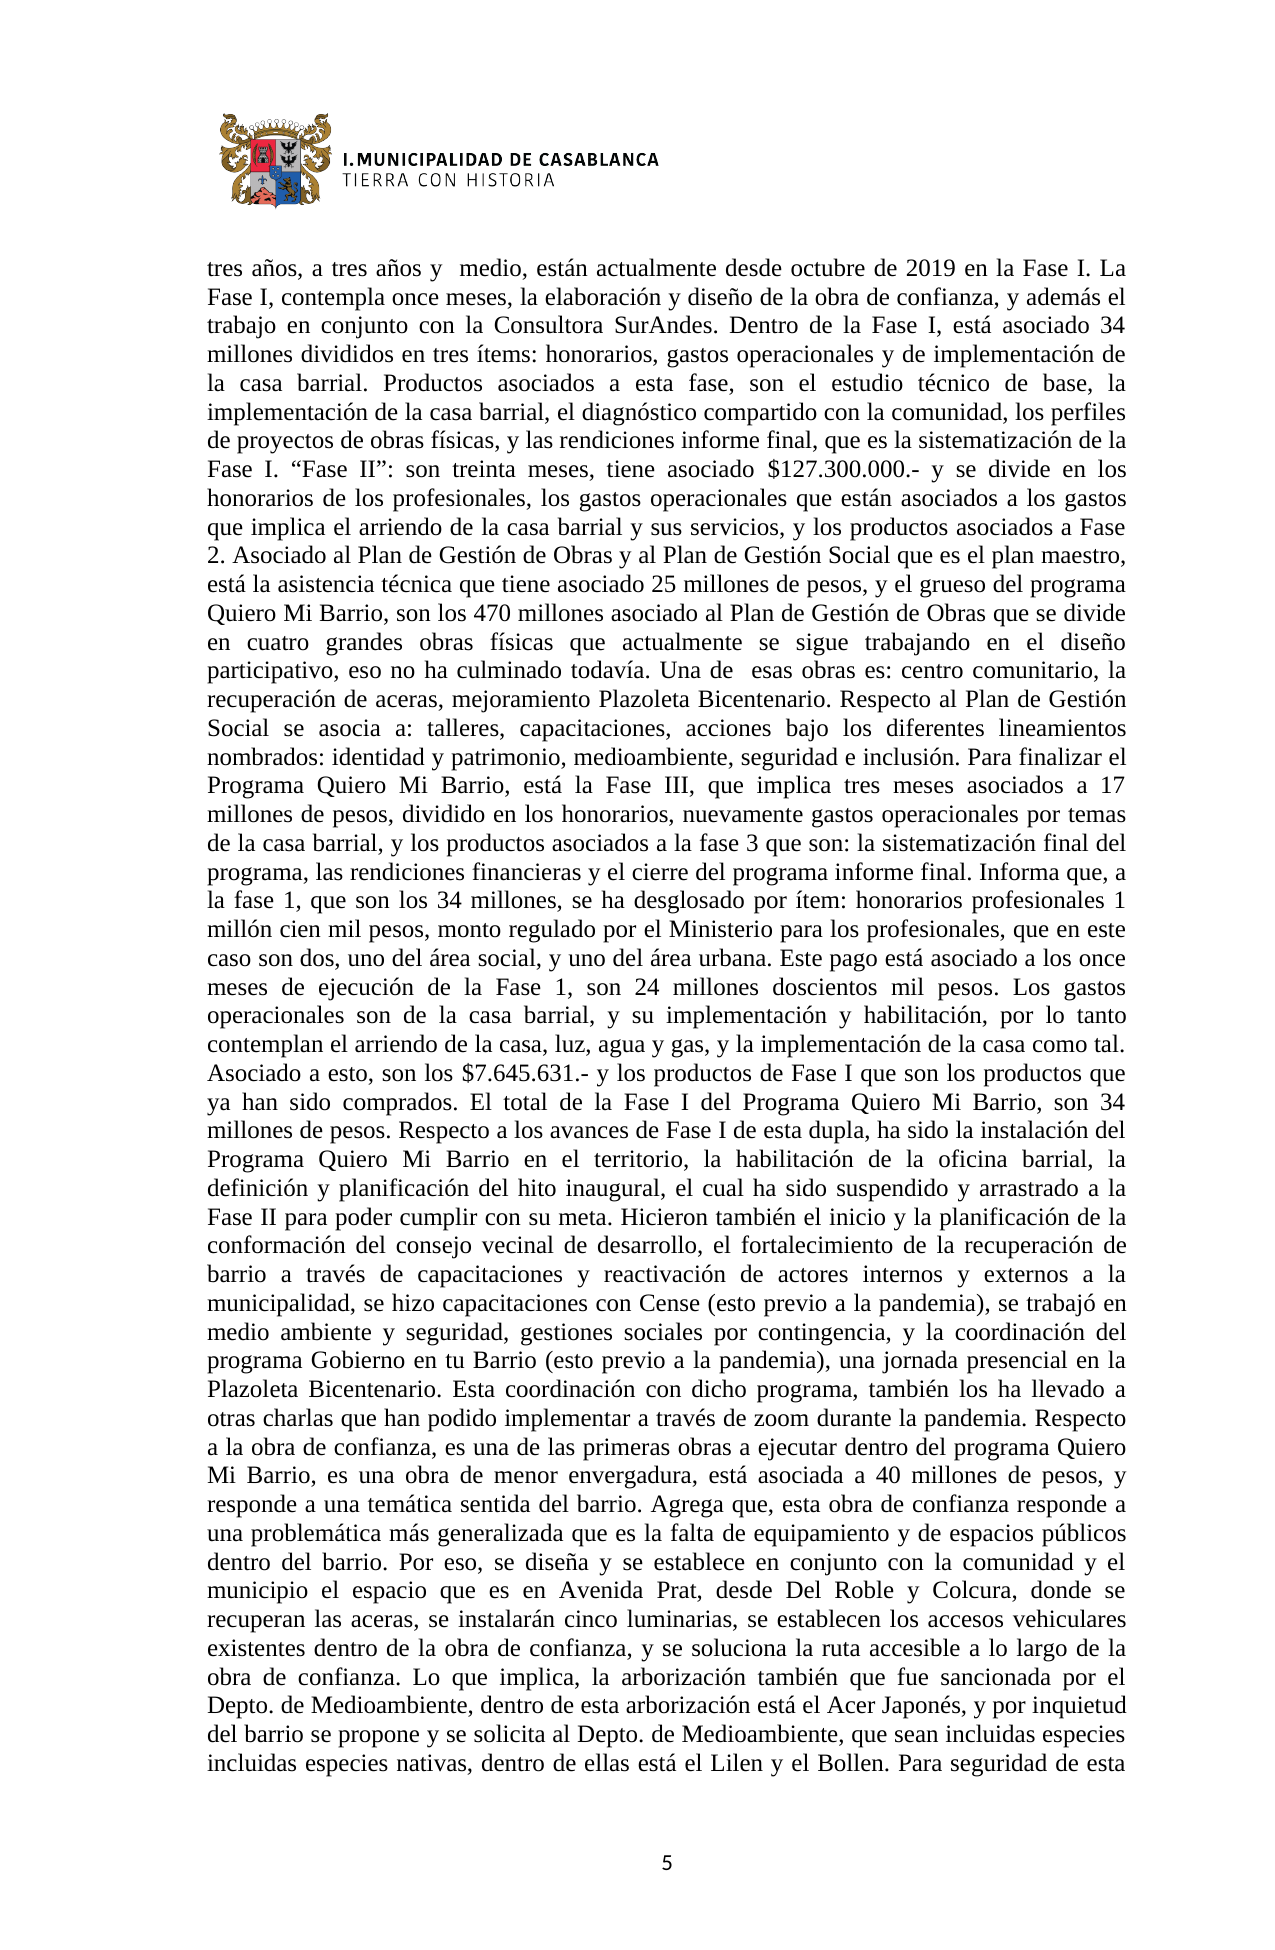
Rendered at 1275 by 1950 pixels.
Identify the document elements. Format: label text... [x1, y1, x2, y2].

picture [206, 73, 674, 253]
